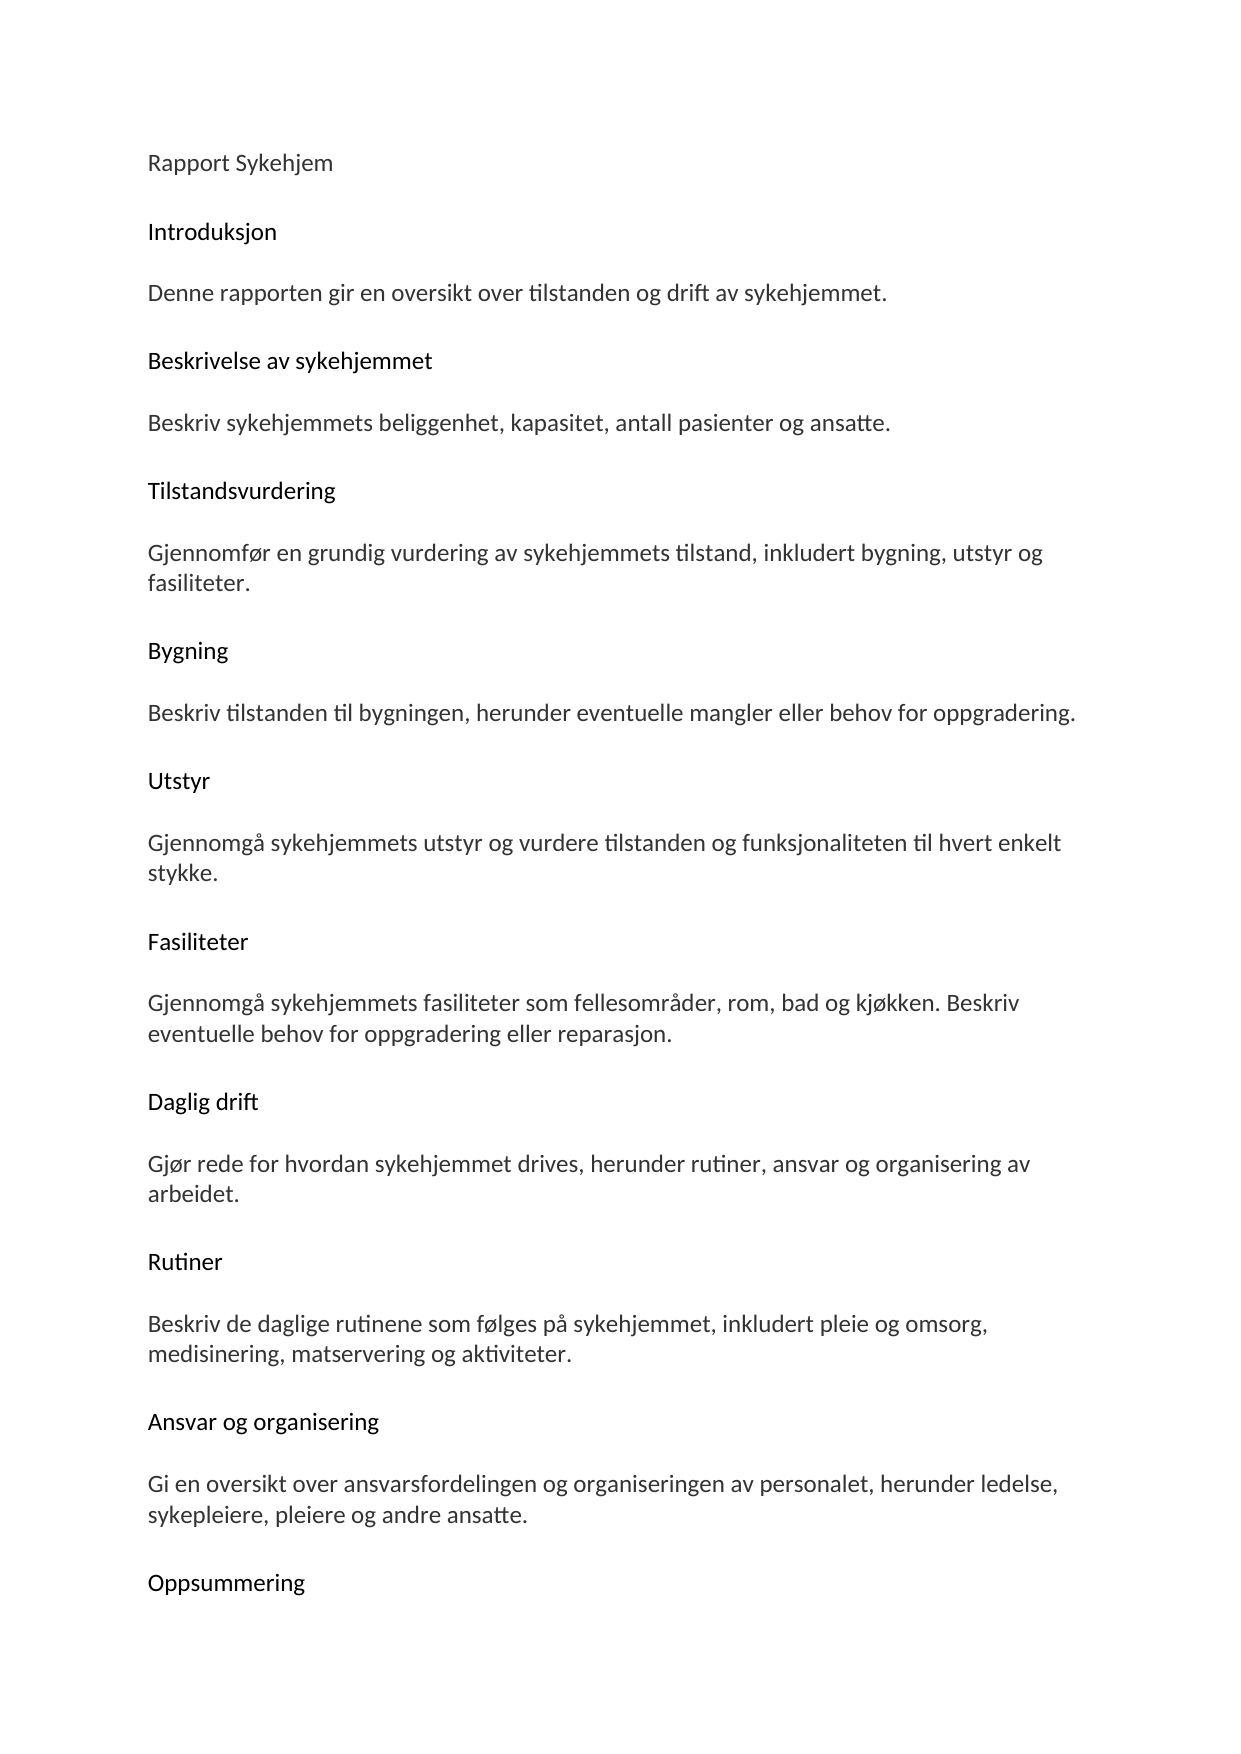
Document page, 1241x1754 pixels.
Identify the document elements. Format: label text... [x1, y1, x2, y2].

text Gjennomgå sykehjemmets fasiliteter som fellesområder, rom, bad og kjøkken. Beskriv eventuelle behov for oppgradering eller reparasjon. [148, 987, 1093, 1048]
text Gjør rede for hvordan sykehjemmet drives, herunder rutiner, ansvar og organisering av arbeidet. [148, 1148, 1093, 1209]
text Gjennomfør en grundig vurdering av sykehjemmets tilstand, inkludert bygning, utstyr og fasiliteter. [148, 537, 1093, 598]
text Utstyr [148, 765, 1093, 796]
text Fasiliteter [148, 926, 1093, 956]
text Beskrivelse av sykehjemmet [148, 345, 1093, 376]
text Rutiner [148, 1246, 1093, 1277]
text Ansvar og organisering [148, 1407, 1093, 1437]
text Daglig drift [148, 1086, 1093, 1116]
text Gjennomgå sykehjemmets utstyr og vurdere tilstanden og funksjonaliteten til hvert enkelt stykke. [148, 827, 1093, 888]
text Denne rapporten gir en oversikt over tilstanden og drift av sykehjemmet. [148, 277, 1093, 308]
text Introduksjon [148, 216, 1093, 246]
text Oppsummering [148, 1567, 1093, 1597]
text Beskriv de daglige rutinene som følges på sykehjemmet, inkludert pleie og omsorg, medisinering, matservering og aktiviteter. [148, 1308, 1093, 1369]
text Gi en oversikt over ansvarsfordelingen og organiseringen av personalet, herunder ledelse, sykepleiere, pleiere og andre ansatte. [148, 1468, 1093, 1529]
text Tilstandsvurdering [148, 475, 1093, 506]
text Beskriv tilstanden til bygningen, herunder eventuelle mangler eller behov for oppgradering. [148, 697, 1093, 728]
text Bygning [148, 636, 1093, 666]
text Beskriv sykehjemmets beliggenhet, kapasitet, antall pasienter og ansatte. [148, 407, 1093, 438]
text Rapport Sykehjem [148, 148, 1093, 178]
